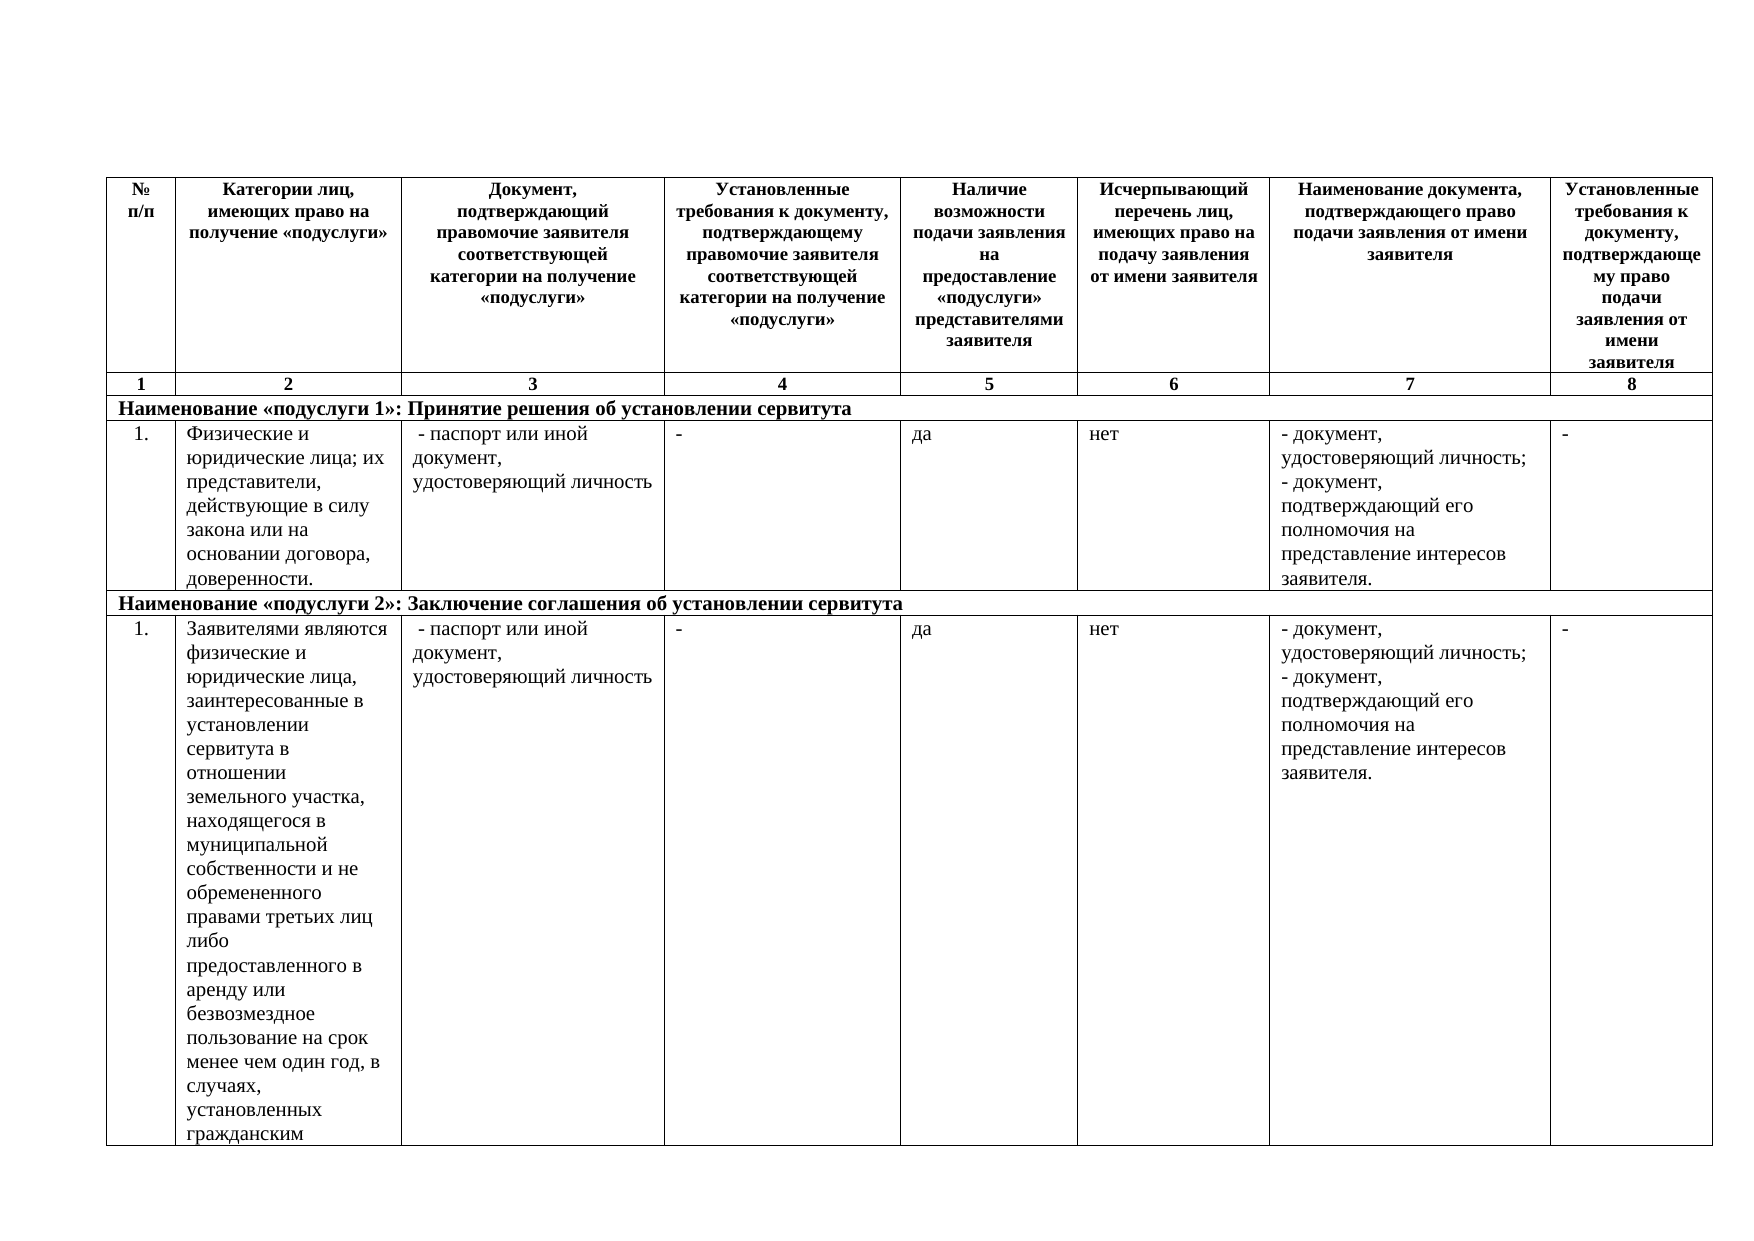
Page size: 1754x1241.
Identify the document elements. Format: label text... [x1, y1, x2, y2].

table_cell нет [1078, 616, 1269, 1145]
table_cell - [1551, 421, 1712, 589]
table_cell Наименование «подуслуги 1»: Принятие решения об установлении сервитута [107, 396, 1712, 420]
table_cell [1270, 616, 1550, 1145]
table_cell нет [1078, 421, 1269, 589]
table_header № п/п [107, 178, 175, 372]
table_cell 1. [107, 421, 175, 589]
table_cell 1. [107, 616, 175, 1145]
table_cell - [1551, 616, 1712, 1145]
table_cell да [901, 616, 1077, 1145]
table_header Наименование документа, подтверждающего право подачи заявления от имени заявителя [1270, 178, 1550, 372]
table_cell 3 [402, 373, 664, 395]
table_header Документ, подтверждающий правомочие заявителя соответствующей категории на получение «подуслуги» [402, 178, 664, 372]
table_cell 6 [1078, 373, 1269, 395]
table_header Исчерпывающий перечень лиц, имеющих право на подачу заявления от имени заявителя [1078, 178, 1269, 372]
table_cell 4 [665, 373, 900, 395]
table_cell - [665, 616, 900, 1145]
table_cell 1 [107, 373, 175, 395]
table_cell 8 [1551, 373, 1712, 395]
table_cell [176, 616, 401, 1145]
table_cell 2 [176, 373, 401, 395]
table_cell - документ, удостоверяющий личность; - документ, подтверждающий его полномочия на представление интересов заявителя. [1270, 421, 1550, 589]
table_cell - паспорт или иной документ, удостоверяющий личность [402, 421, 664, 589]
table_header Установленные требования к документу, подтверждающему правомочие заявителя соответствующей категории на получение «подуслуги» [665, 178, 900, 372]
table_header Установленные требования к документу, подтверждающему право подачи заявления от имени заявителя [1551, 178, 1712, 372]
table_cell 5 [901, 373, 1077, 395]
table_cell да [901, 421, 1077, 589]
table_cell Наименование «подуслуги 2»: Заключение соглашения об установлении сервитута [107, 591, 1712, 614]
table_cell - [665, 421, 900, 589]
table_cell Физические и юридические лица; их представители, действующие в силу закона или на основании договора, доверенности. [176, 421, 401, 589]
table_header Наличие возможности подачи заявления на предоставление «подуслуги» представителями заявителя [901, 178, 1077, 372]
table_cell 7 [1270, 373, 1550, 395]
table_header Категории лиц, имеющих право на получение «подуслуги» [176, 178, 401, 372]
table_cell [402, 616, 664, 1145]
